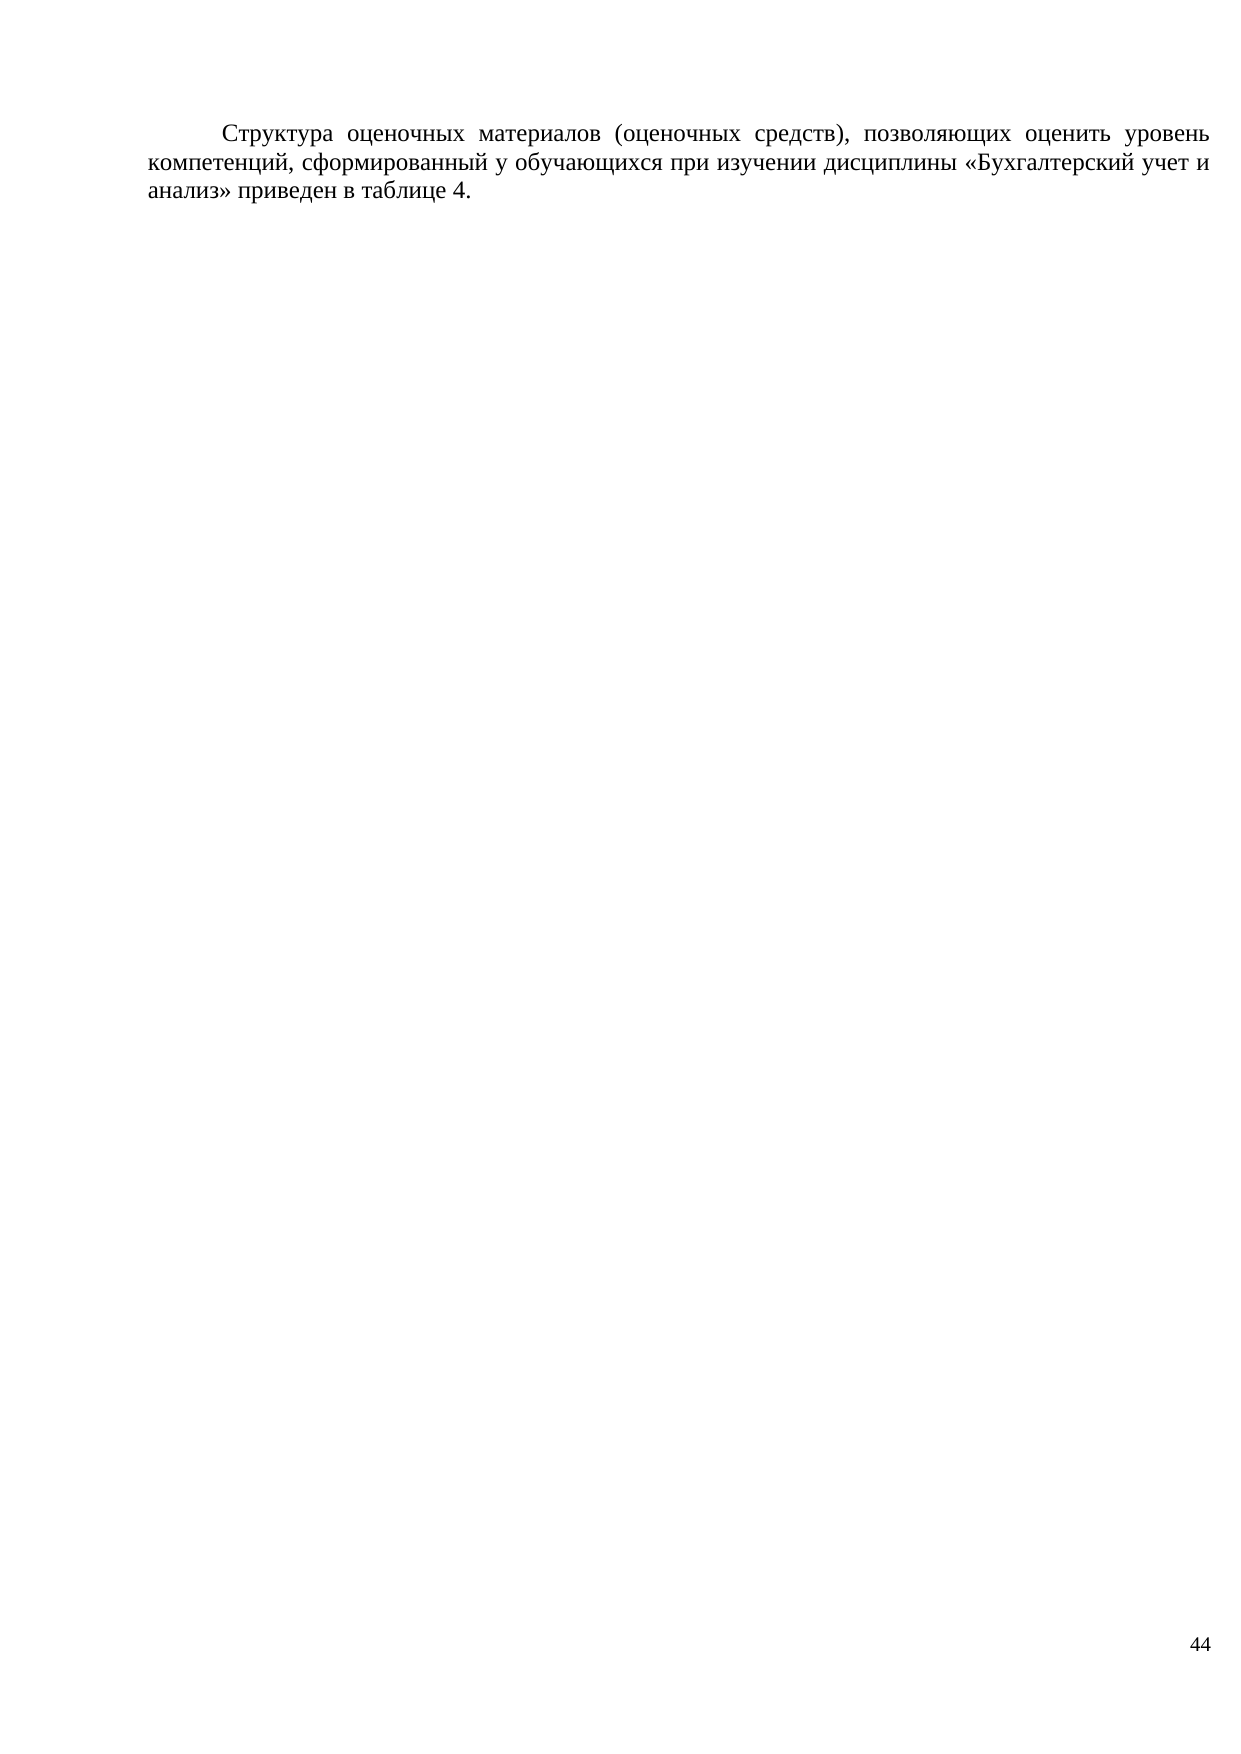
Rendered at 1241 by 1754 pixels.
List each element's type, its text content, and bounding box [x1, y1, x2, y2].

text Структура оценочных материалов (оценочных средств), позволяющих оценить уровень компетенций, сформированный у обучающихся при изучении дисциплины «Бухгалтерский учет и анализ» приведен в таблице 4. [148, 118, 1211, 204]
